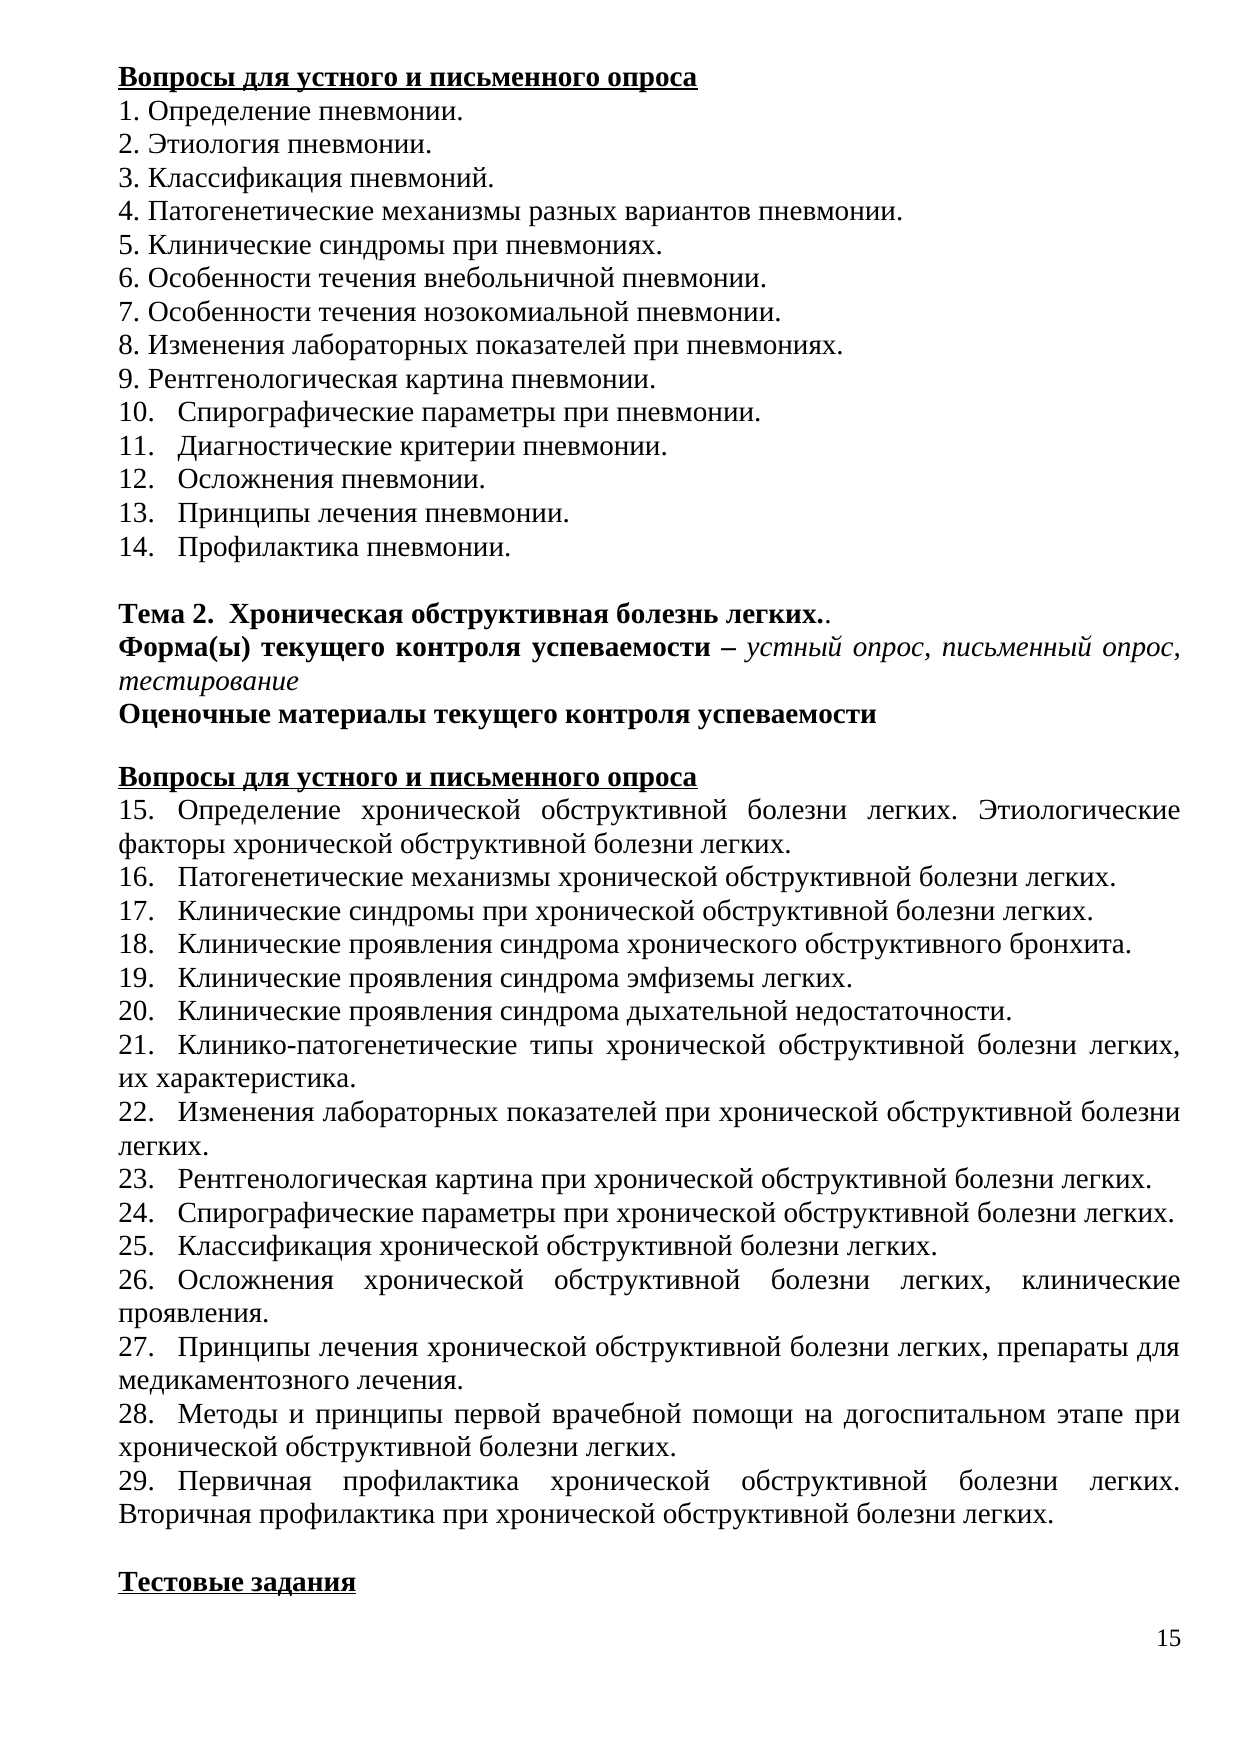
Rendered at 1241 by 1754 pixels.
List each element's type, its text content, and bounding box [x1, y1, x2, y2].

list Методы и принципы первой врачебной помощи на догоспитальном этапе при хронической обструктивной болезни легких. [118, 1396, 1181, 1463]
list Изменения лабораторных показателей при пневмониях. [118, 327, 1181, 361]
list Классификация пневмоний. [118, 160, 1181, 193]
list Диагностические критерии пневмонии. [118, 428, 1181, 462]
list Клинические проявления синдрома хронического обструктивного бронхита. [118, 926, 1181, 960]
list Этиология пневмонии. [118, 126, 1181, 160]
list Определение хронической обструктивной болезни легких. Этиологические факторы хронической обструктивной болезни легких. [118, 792, 1181, 859]
list Патогенетические механизмы разных вариантов пневмонии. [118, 193, 1181, 227]
text Вопросы для устного и письменного опроса [118, 759, 1181, 792]
list Осложнения пневмонии. [118, 462, 1181, 495]
list Клинические синдромы при хронической обструктивной болезни легких. [118, 893, 1181, 926]
text Вопросы для устного и письменного опроса [118, 59, 1181, 93]
text Тема 2. Хроническая обструктивная болезнь легких.. [118, 596, 1181, 629]
list Рентгенологическая картина пневмонии. [118, 361, 1181, 394]
list Спирографические параметры при пневмонии. [118, 394, 1181, 428]
list Принципы лечения хронической обструктивной болезни легких, препараты для медикаментозного лечения. [118, 1329, 1181, 1396]
list Клинические синдромы при пневмониях. [118, 227, 1181, 260]
list Особенности течения нозокомиальной пневмонии. [118, 294, 1181, 327]
list Спирографические параметры при хронической обструктивной болезни легких. [118, 1195, 1181, 1228]
list Рентгенологическая картина при хронической обструктивной болезни легких. [118, 1161, 1181, 1195]
text Тестовые задания [118, 1564, 1181, 1597]
list Определение пневмонии. [118, 93, 1181, 126]
list Особенности течения внебольничной пневмонии. [118, 260, 1181, 294]
list Клинические проявления синдрома дыхательной недостаточности. [118, 993, 1181, 1027]
list Профилактика пневмонии. [118, 529, 1181, 562]
text Оценочные материалы текущего контроля успеваемости [118, 696, 1181, 730]
list Клинические проявления синдрома эмфиземы легких. [118, 960, 1181, 993]
list Принципы лечения пневмонии. [118, 495, 1181, 529]
list Патогенетические механизмы хронической обструктивной болезни легких. [118, 859, 1181, 893]
list Осложнения хронической обструктивной болезни легких, клинические проявления. [118, 1262, 1181, 1329]
text Форма(ы) текущего контроля успеваемости – устный опрос, письменный опрос, тестирование [118, 629, 1181, 696]
list Классификация хронической обструктивной болезни легких. [118, 1228, 1181, 1262]
list Изменения лабораторных показателей при хронической обструктивной болезни легких. [118, 1094, 1181, 1161]
list Первичная профилактика хронической обструктивной болезни легких. Вторичная профилактика при хронической обструктивной болезни легких. [118, 1463, 1181, 1530]
list Клинико-патогенетические типы хронической обструктивной болезни легких, их характеристика. [118, 1027, 1181, 1094]
